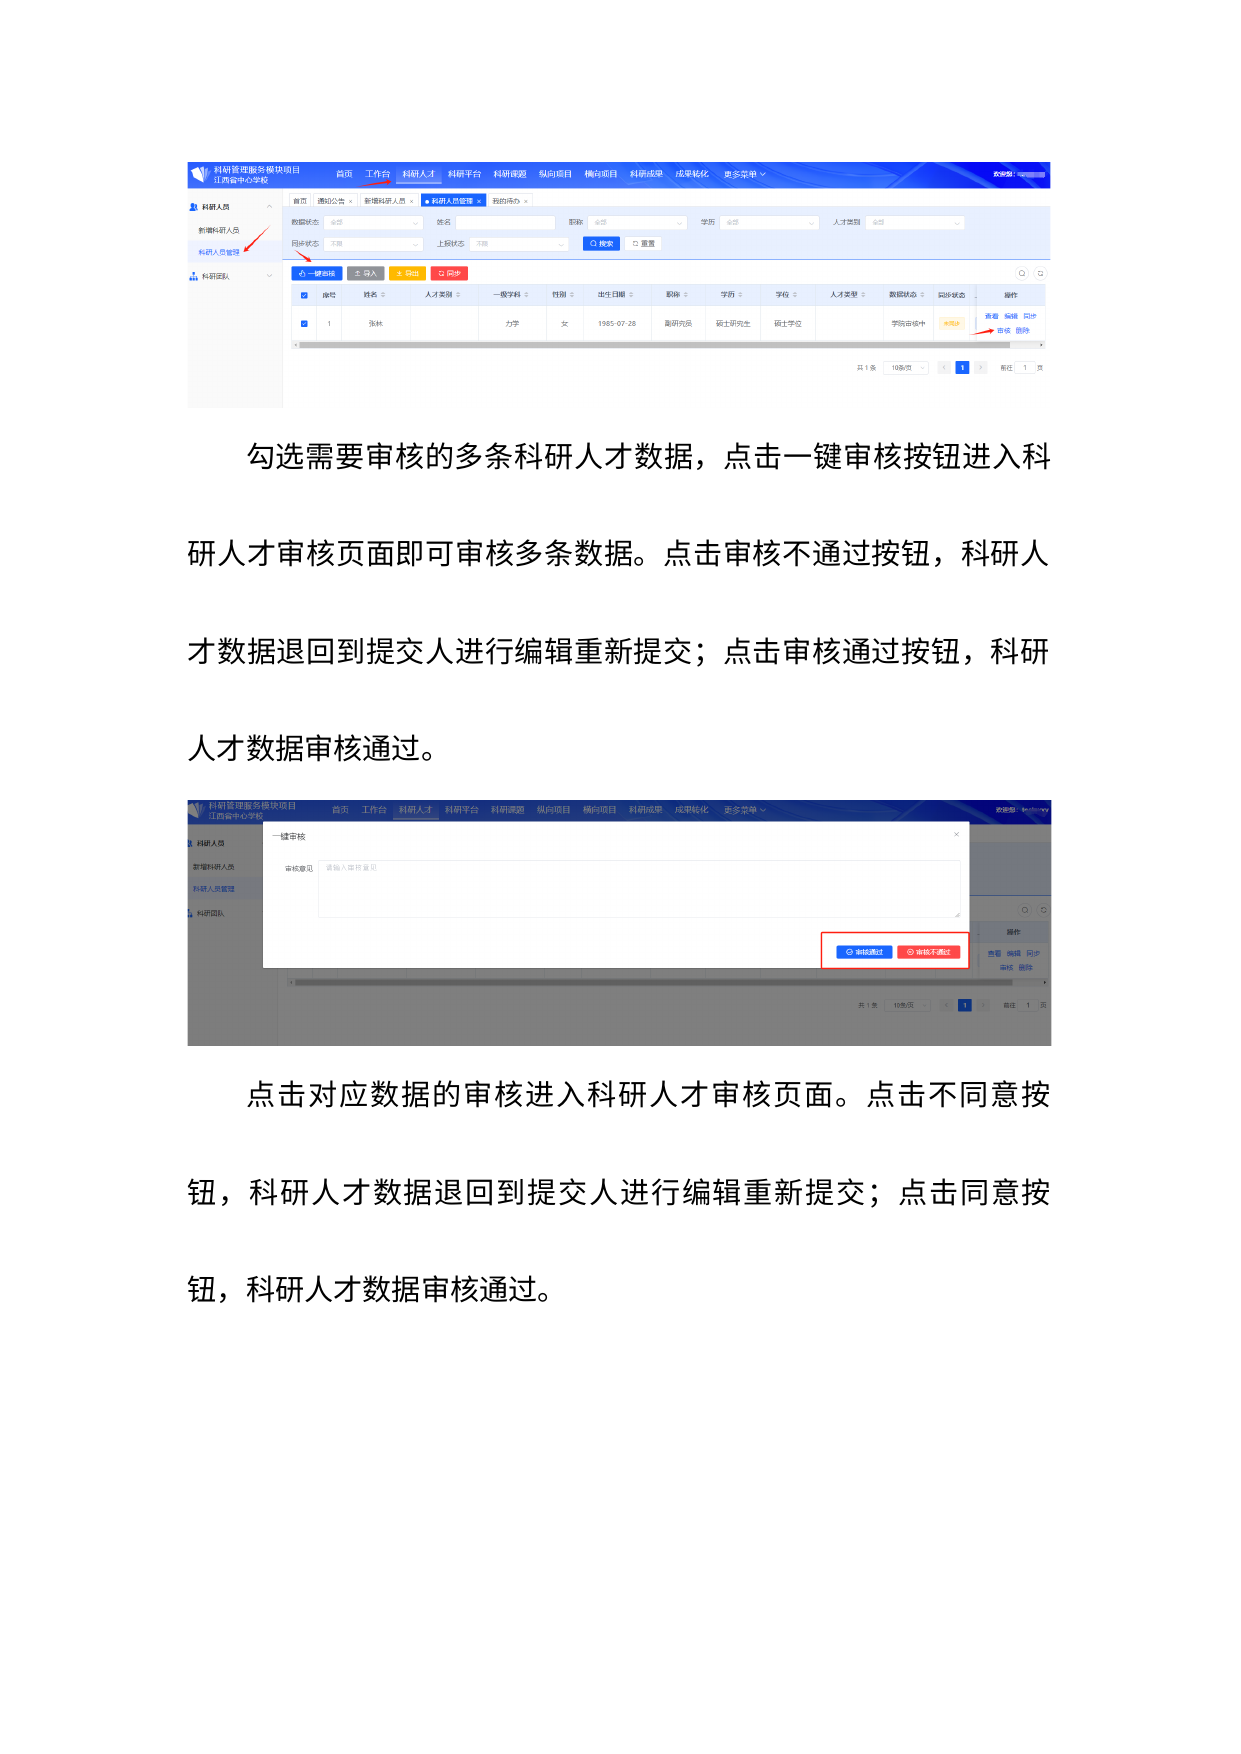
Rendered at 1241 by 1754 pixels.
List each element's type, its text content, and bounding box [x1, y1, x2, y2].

text 勾选需要审核的多条科研人才数据，点击一键审核按钮进入科研人才审核页面即可审核多条数据。点击审核不通过按钮，科研人才数据退回到提交人进行编辑重新提交；点击审核通过按钮，科研人才数据审核通过。 [187, 422, 1053, 779]
text 点击对应数据的审核进入科研人才审核页面。点击不同意按钮，科研人才数据退回到提交人进行编辑重新提交；点击同意按钮，科研人才数据审核通过。 [187, 1061, 1053, 1321]
picture [187, 162, 1051, 408]
picture [187, 800, 1052, 1046]
